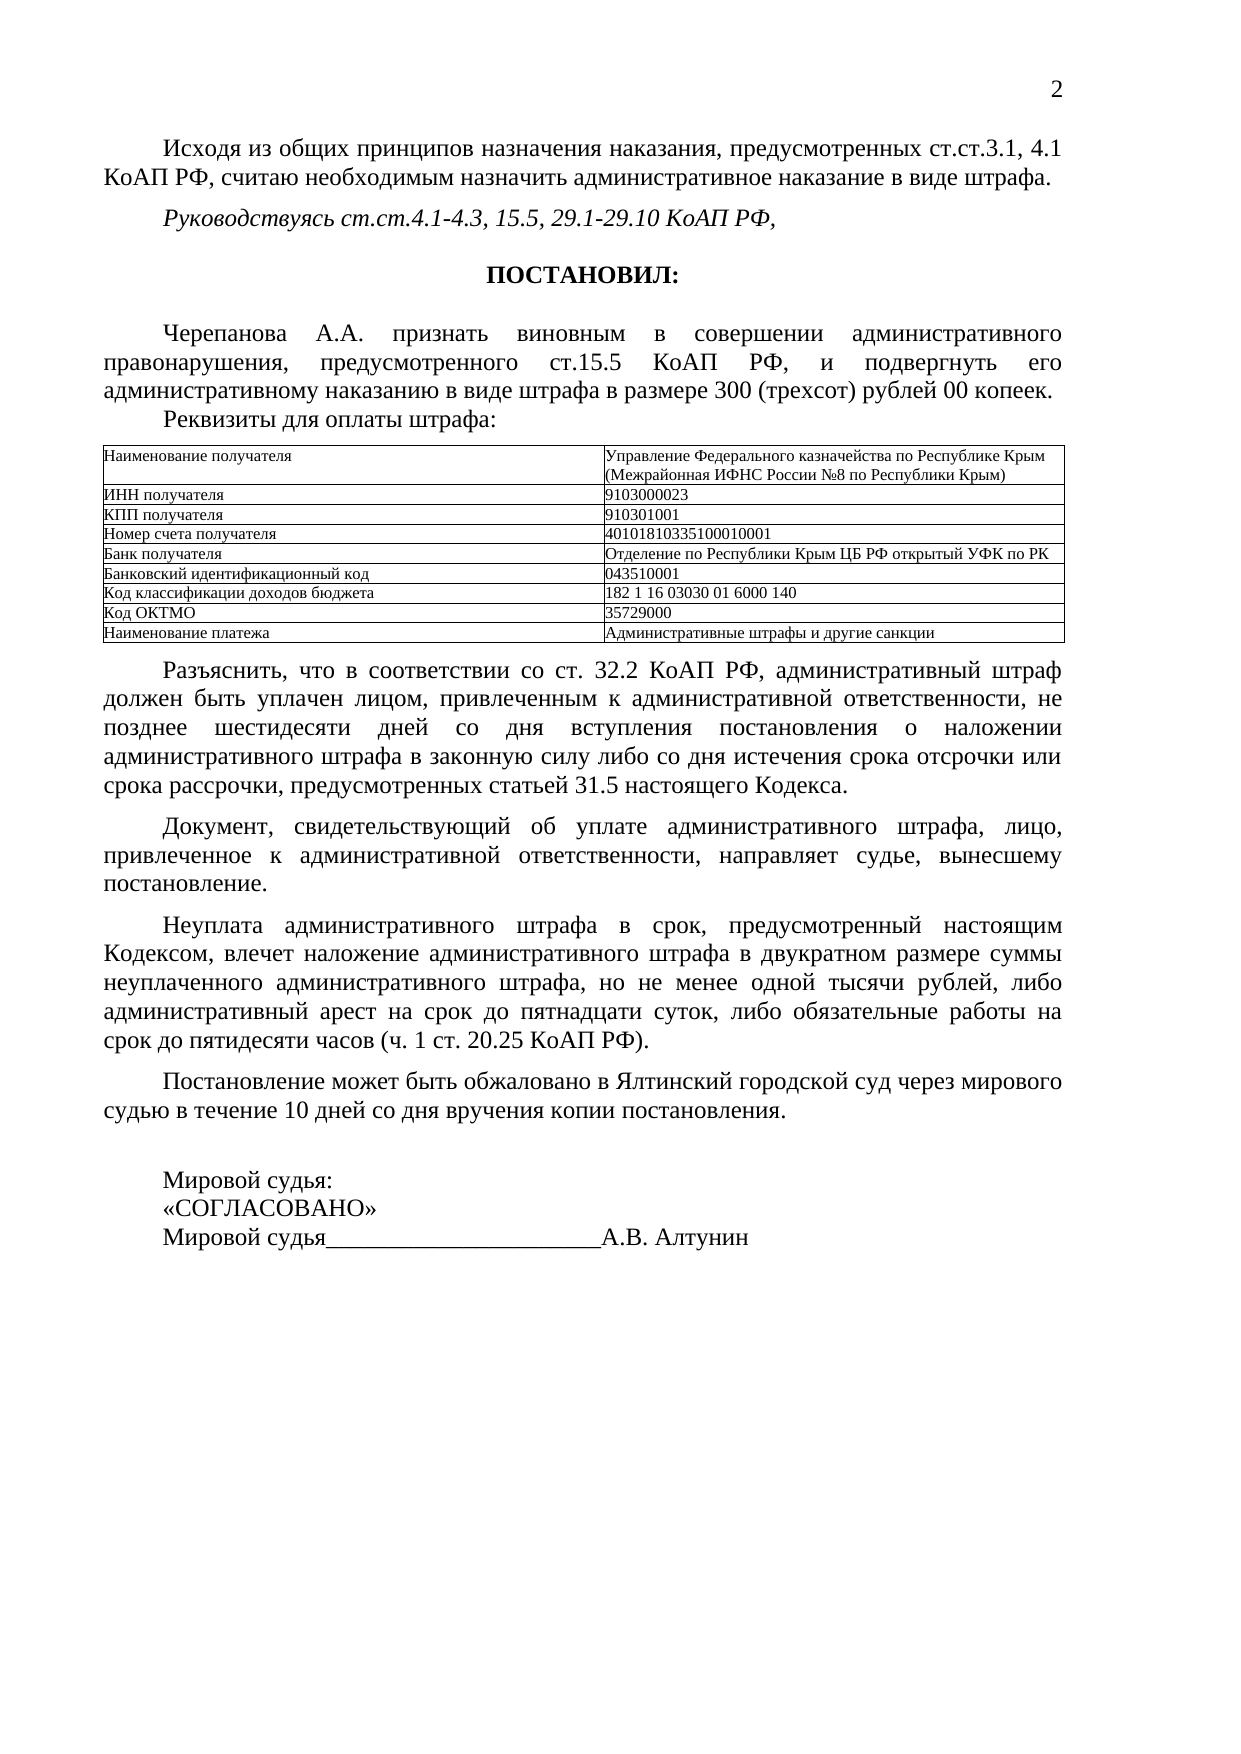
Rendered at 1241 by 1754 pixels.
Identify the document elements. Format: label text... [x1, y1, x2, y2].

table_cell Код классификации доходов бюджета [104, 584, 604, 602]
text Неуплата административного штрафа в срок, предусмотренный настоящим Кодексом, влечет наложение административного штрафа в двукратном размере суммы неуплаченного административного штрафа, но не менее одной тысячи рублей, либо административный арест на срок до пятнадцати суток, либо обязательные работы на срок до пятидесяти часов (ч. 1 ст. 20.25 КоАП РФ). [103, 910, 1063, 1053]
text Документ, свидетельствующий об уплате административного штрафа, лицо, привлеченное к административной ответственности, направляет судье, вынесшему постановление. [103, 811, 1063, 897]
table_cell Отделение по Республики Крым ЦБ РФ открытый УФК по РК [605, 544, 1064, 563]
table_cell КПП получателя [104, 505, 604, 524]
table_cell 182 1 16 03030 01 6000 140 [605, 584, 1064, 602]
text Черепанова А.А. признать виновным в совершении административного правонарушения, предусмотренного ст.15.5 КоАП РФ, и подвергнуть его административному наказанию в виде штрафа в размере 300 (трехсот) рублей 00 копеек. [103, 318, 1063, 404]
text Мировой судья______________________А.В. Алтунин [103, 1222, 1063, 1251]
text Мировой судья: [103, 1165, 1063, 1193]
table_header Управление Федерального казначейства по Республике Крым (Межрайонная ИФНС России №8 по Республики Крым) [605, 446, 1064, 484]
table_cell Код ОКТМО [104, 604, 604, 622]
text Разъяснить, что в соответствии со ст. 32.2 КоАП РФ, административный штраф должен быть уплачен лицом, привлеченным к административной ответственности, не позднее шестидесяти дней со дня вступления постановления о наложении административного штрафа в законную силу либо со дня истечения срока отсрочки или срока рассрочки, предусмотренных статьей 31.5 настоящего Кодекса. [103, 655, 1063, 798]
table_cell 910301001 [605, 505, 1064, 524]
table_cell 9103000023 [605, 485, 1064, 504]
text Реквизиты для оплаты штрафа: [103, 404, 1063, 433]
text «СОГЛАСОВАНО» [103, 1193, 1063, 1222]
text Руководствуясь ст.ст.4.1-4.3, 15.5, 29.1-29.10 КоАП РФ, [103, 203, 1063, 232]
table_header Наименование получателя [104, 446, 604, 484]
text Исходя из общих принципов назначения наказания, предусмотренных ст.ст.3.1, 4.1 КоАП РФ, считаю необходимым назначить административное наказание в виде штрафа. [103, 133, 1063, 190]
table_cell Номер счета получателя [104, 525, 604, 543]
table_cell Банковский идентификационный код [104, 564, 604, 583]
table_cell 35729000 [605, 604, 1064, 622]
table_cell 043510001 [605, 564, 1064, 583]
table_cell 40101810335100010001 [605, 525, 1064, 543]
table_cell Наименование платежа [104, 623, 604, 642]
table_cell Банк получателя [104, 544, 604, 563]
table_cell ИНН получателя [104, 485, 604, 504]
table_cell Административные штрафы и другие санкции [605, 623, 1064, 642]
text ПОСТАНОВИЛ: [103, 260, 1063, 289]
text Постановление может быть обжаловано в Ялтинский городской суд через мирового судью в течение 10 дней со дня вручения копии постановления. [103, 1066, 1063, 1123]
